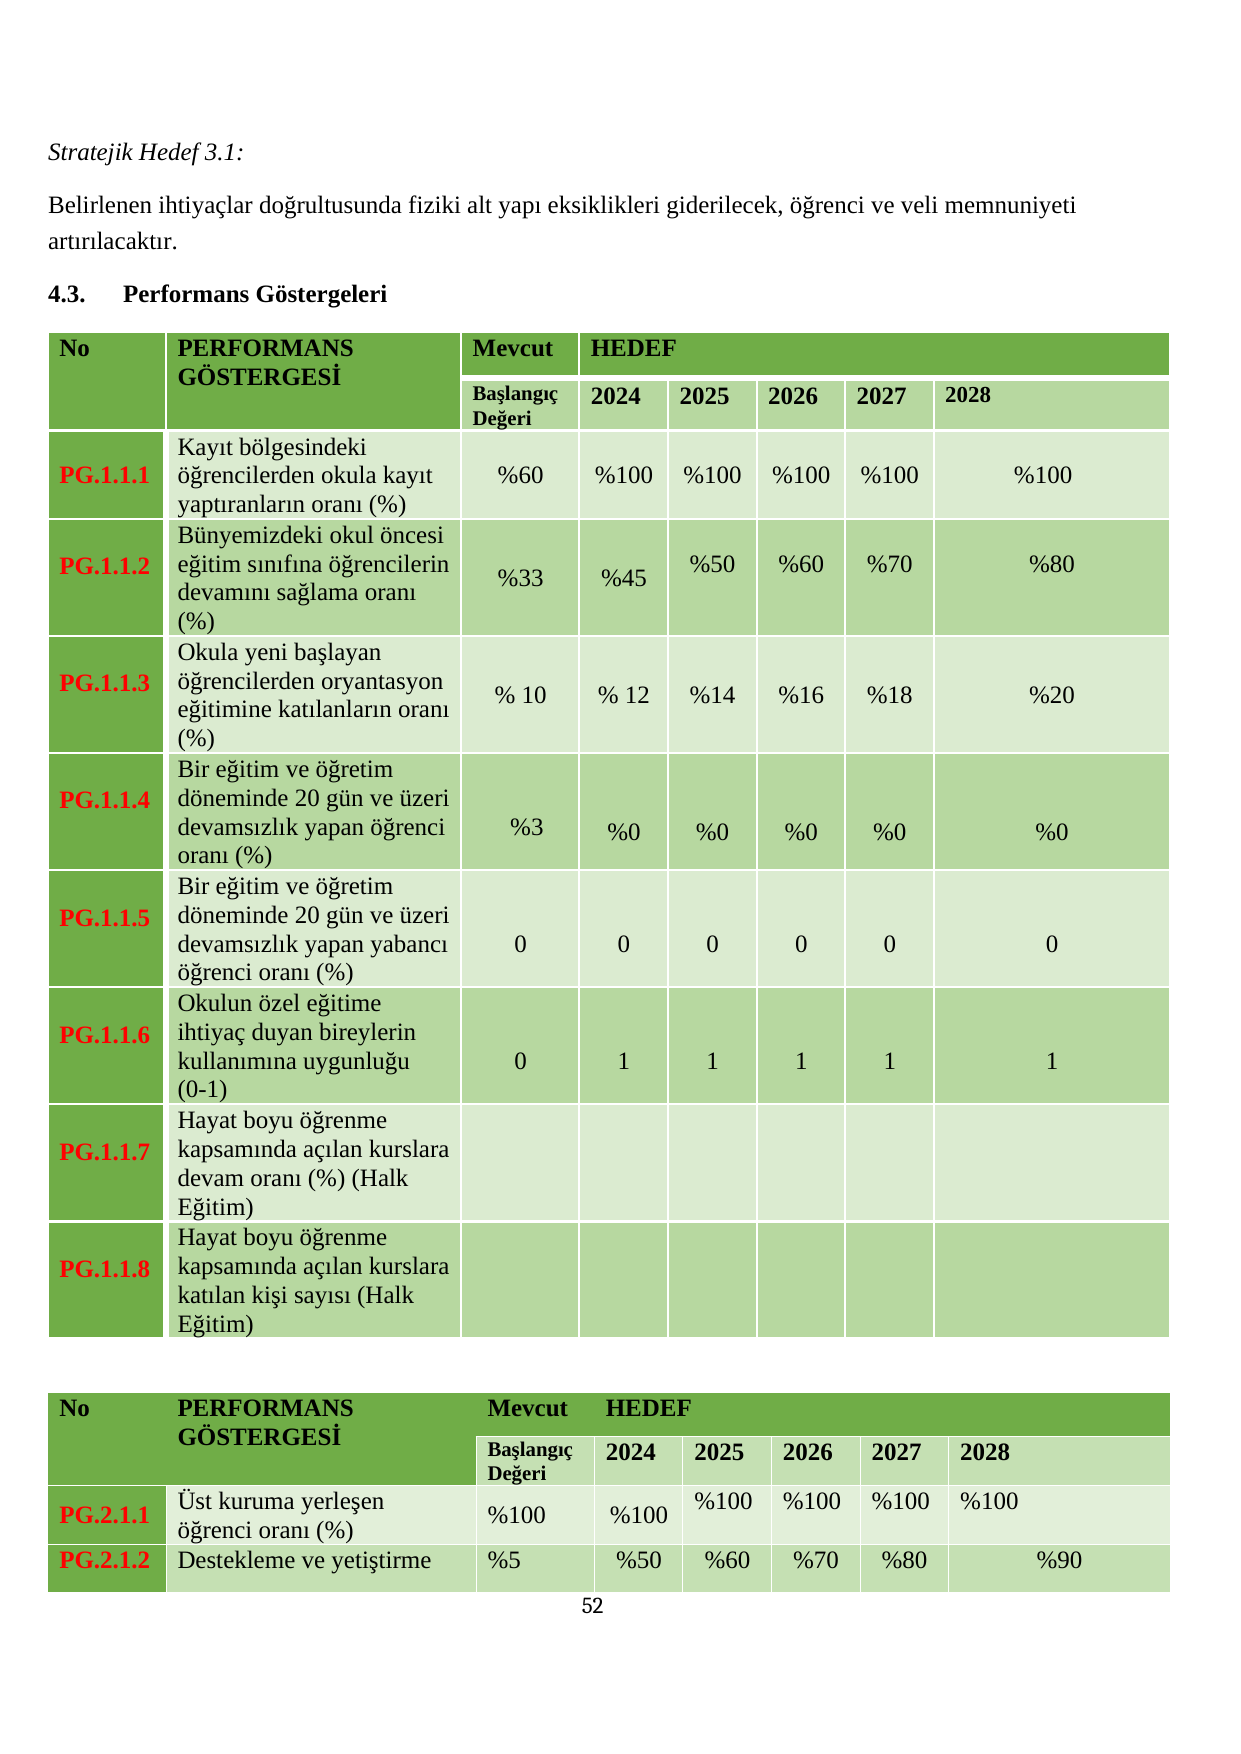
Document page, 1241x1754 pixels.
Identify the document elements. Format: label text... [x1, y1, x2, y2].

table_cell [167, 1545, 476, 1592]
table_cell %16 [758, 637, 844, 752]
table_cell PG.2.1.1 [48, 1486, 166, 1544]
table_cell 2025 [683, 1437, 771, 1485]
table_cell Bir eğitim ve öğretim döneminde 20 gün ve üzeri devamsızlık yapan öğrenci oranı (%) [169, 754, 460, 869]
table_cell %0 [935, 754, 1169, 869]
table_cell %100 [935, 432, 1169, 518]
table_cell [758, 1223, 844, 1337]
table_cell PG.1.1.1 [49, 432, 163, 518]
table_cell %50 [669, 520, 756, 635]
table_cell 1 [935, 988, 1169, 1103]
table_cell [669, 1223, 756, 1337]
table_cell 0 [462, 988, 578, 1103]
table_cell PG.1.1.7 [49, 1105, 163, 1220]
table_cell 1 [580, 988, 667, 1103]
text Stratejik Hedef 3.1: [48, 137, 1198, 166]
table_cell %70 [772, 1545, 860, 1592]
table_cell %0 [846, 754, 933, 869]
table_cell %100 [580, 432, 667, 518]
table_cell %100 [683, 1486, 771, 1544]
table_cell PG.1.1.5 [49, 871, 163, 986]
table_header PERFORMANS GÖSTERGESİ [166, 1393, 476, 1485]
table_cell % 10 [462, 637, 578, 752]
table_cell %14 [669, 637, 756, 752]
table_cell PG.1.1.6 [49, 988, 163, 1103]
table_cell Okula yeni başlayan öğrencilerden oryantasyon eğitimine katılanların oranı (%) [169, 637, 460, 752]
table_cell Bir eğitim ve öğretim döneminde 20 gün ve üzeri devamsızlık yapan yabancı öğrenci oranı (%) [169, 871, 460, 986]
table_cell %100 [477, 1486, 594, 1544]
table_cell 2026 [758, 381, 844, 429]
table_cell PG.1.1.3 [49, 637, 163, 752]
table_cell % 12 [580, 637, 667, 752]
table_header Mevcut [462, 333, 578, 375]
table_header Mevcut [476, 1393, 594, 1436]
table_cell 2027 [846, 381, 933, 429]
table_cell %3 [462, 754, 578, 869]
table_cell %80 [861, 1545, 948, 1592]
table_cell Okulun özel eğitime ihtiyaç duyan bireylerin kullanımına uygunluğu (0-1) [169, 988, 460, 1103]
table_cell PG.1.1.4 [49, 754, 163, 869]
table_cell [462, 1223, 578, 1337]
text Belirlenen ihtiyaçlar doğrultusunda fiziki alt yapı eksiklikleri giderilecek, öğrenci ve veli memnuniyeti artırılacaktır. [48, 190, 1198, 255]
table_cell %100 [772, 1486, 860, 1544]
table_cell [846, 1223, 933, 1337]
table_cell %70 [846, 520, 933, 635]
table_cell 1 [846, 988, 933, 1103]
table_cell %100 [861, 1486, 948, 1544]
table_cell 0 [758, 871, 844, 986]
table_cell 2024 [595, 1437, 682, 1485]
table_cell PG.2.1.2 [48, 1545, 166, 1592]
table_cell %5 [477, 1545, 594, 1592]
table_cell 2028 [935, 381, 1169, 429]
table_cell PG.1.1.2 [49, 520, 163, 635]
table_cell %100 [846, 432, 933, 518]
table_cell [935, 1105, 1169, 1220]
table_cell Üst kuruma yerleşen öğrenci oranı (%) [167, 1486, 476, 1544]
table_cell Hayat boyu öğrenme kapsamında açılan kurslara devam oranı (%) (Halk Eğitim) [169, 1105, 460, 1220]
table_cell %100 [949, 1486, 1170, 1544]
table_cell 1 [758, 988, 844, 1103]
table_cell %20 [935, 637, 1169, 752]
table_cell [580, 1105, 667, 1220]
table_header HEDEF [594, 1393, 1170, 1436]
text 4.3. Performans Göstergeleri [48, 279, 1198, 307]
table_cell %60 [462, 432, 578, 518]
table_cell Hayat boyu öğrenme kapsamında açılan kurslara katılan kişi sayısı (Halk Eğitim) [169, 1223, 460, 1337]
table_cell PG.1.1.8 [49, 1223, 163, 1337]
table_cell %0 [580, 754, 667, 869]
table_cell %0 [669, 754, 756, 869]
table_cell 0 [669, 871, 756, 986]
table_cell 2027 [861, 1437, 948, 1485]
table_header No [49, 333, 165, 429]
table_cell 0 [462, 871, 578, 986]
table_cell [462, 1105, 578, 1220]
table_cell %33 [462, 520, 578, 635]
table_header PERFORMANS GÖSTERGESİ [167, 333, 460, 429]
table_cell [669, 1105, 756, 1220]
table_header HEDEF [580, 333, 1169, 375]
table_cell 2024 [580, 381, 667, 429]
table_cell %60 [758, 520, 844, 635]
table_cell 2028 [949, 1437, 1170, 1485]
table_cell %100 [595, 1486, 682, 1544]
table_cell %100 [669, 432, 756, 518]
table_cell 2025 [669, 381, 756, 429]
table_cell [846, 1105, 933, 1220]
table_cell 1 [669, 988, 756, 1103]
table_cell %60 [683, 1545, 771, 1592]
table_cell 0 [935, 871, 1169, 986]
table_cell [580, 1223, 667, 1337]
table_cell Bünyemizdeki okul öncesi eğitim sınıfına öğrencilerin devamını sağlama oranı (%) [169, 520, 460, 635]
table_cell Başlangıç Değeri [462, 381, 578, 429]
table_cell 0 [846, 871, 933, 986]
table_cell 2026 [772, 1437, 860, 1485]
table_header No [48, 1393, 166, 1485]
table_cell %0 [758, 754, 844, 869]
table_cell 0 [580, 871, 667, 986]
table_cell [758, 1105, 844, 1220]
table_cell Kayıt bölgesindeki öğrencilerden okula kayıt yaptıranların oranı (%) [169, 432, 460, 518]
table_cell %80 [935, 520, 1169, 635]
table_cell %18 [846, 637, 933, 752]
table_cell %45 [580, 520, 667, 635]
table_cell [935, 1223, 1169, 1337]
table_cell %90 [949, 1545, 1170, 1592]
table_cell %50 [595, 1545, 682, 1592]
table_cell Başlangıç Değeri [477, 1437, 594, 1485]
table_cell %100 [758, 432, 844, 518]
